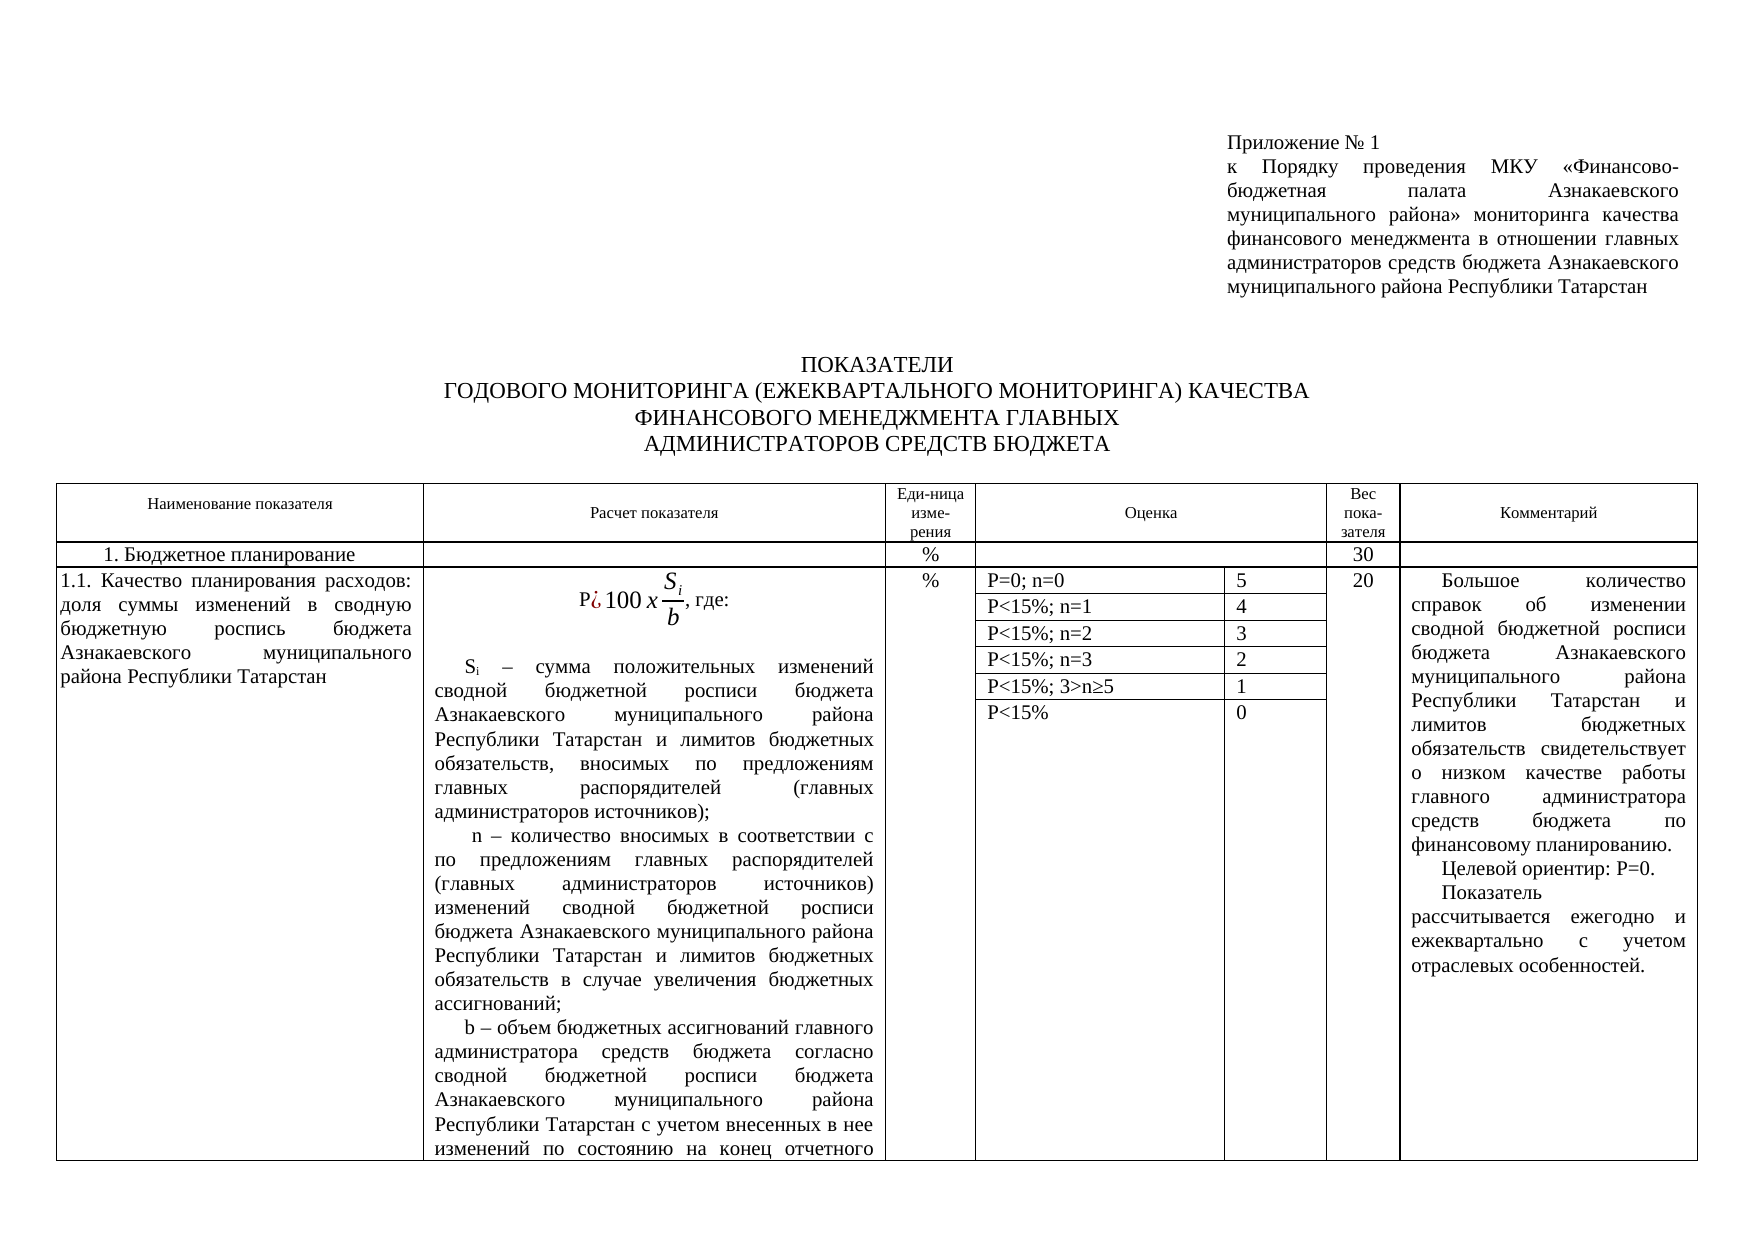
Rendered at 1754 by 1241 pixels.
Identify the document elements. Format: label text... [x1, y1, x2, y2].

text АДМИНИСТРАТОРОВ СРЕДСТВ БЮДЖЕТА [75, 430, 1679, 456]
table_header Еди-ница изме-рения [886, 484, 975, 541]
table_cell 1.1. Качество планирования расходов: доля суммы изменений в сводную бюджетную роспись бюджета Азнакаевского муниципального района Республики Татарстан [57, 568, 423, 1159]
table_header Комментарий [1401, 484, 1697, 541]
table_cell 30 [1327, 543, 1399, 566]
table_cell 1 [1225, 674, 1326, 699]
table_header Оценка [976, 484, 1326, 541]
table_cell P<15%; n=2 [976, 621, 1224, 646]
text к Порядку проведения МКУ «Финансово-бюджетная палата Азнакаевского муниципального района» мониторинга качества финансового менеджмента в отношении главных администраторов средств бюджета Азнакаевского муниципального района Республики Татарстан [1227, 154, 1679, 298]
table_cell Большое количество справок об изменении сводной бюджетной росписи бюджета Азнакаевского муниципального района Республики Татарстан и лимитов бюджетных обязательств свидетельствует о низком качестве работы главного администратора средств бюджета по финансовому планированию. Целевой ориентир: P=0. Показатель рассчитывается ежегодно и ежеквартально с учетом отраслевых особенностей. [1401, 568, 1697, 1159]
table_cell 0 [1225, 700, 1326, 1159]
table_header Расчет показателя [424, 484, 885, 541]
text ФИНАНСОВОГО МЕНЕДЖМЕНТА ГЛАВНЫХ [75, 404, 1679, 430]
table_cell P<15%; n=1 [976, 594, 1224, 619]
table_cell % [886, 568, 975, 1159]
table_cell P<15%; n=3 [976, 647, 1224, 673]
text ГОДОВОГО МОНИТОРИНГА (ЕЖЕКВАРТАЛЬНОГО МОНИТОРИНГА) КАЧЕСТВА [75, 377, 1679, 404]
text Приложение № 1 [1227, 130, 1679, 154]
table_cell P=0; n=0 [976, 568, 1224, 593]
table_cell P<15% [976, 700, 1224, 1159]
table_cell % [886, 543, 975, 566]
table_cell 2 [1225, 647, 1326, 673]
table_cell P<15%; 3>n≥5 [976, 674, 1224, 699]
table_cell 5 [1225, 568, 1326, 593]
table_cell 20 [1327, 568, 1399, 1159]
table_header Наименование показателя [57, 484, 423, 541]
table_cell [424, 543, 885, 566]
text ПОКАЗАТЕЛИ [75, 351, 1679, 377]
table_cell [1401, 543, 1697, 566]
table_cell [976, 543, 1326, 566]
table_cell P, где: Si – сумма положительных изменений сводной бюджетной росписи бюджета Азнакаевского муниципального района Республики Татарстан и лимитов бюджетных обязательств, вносимых по предложениям главных распорядителей (главных администраторов источников); n – количество вносимых в соответствии с по предложениям главных распорядителей (главных администраторов источников) изменений сводной бюджетной росписи бюджета Азнакаевского муниципального района Республики Татарстан и лимитов бюджетных обязательств в случае увеличения бюджетных ассигнований; b – объем бюджетных ассигнований главного администратора средств бюджета согласно сводной бюджетной росписи бюджета Азнакаевского муниципального района Республики Татарстан с учетом внесенных в нее изменений по состоянию на конец отчетного периода. [424, 568, 885, 1159]
table_header Вес пока-зателя [1327, 484, 1399, 541]
table_cell 3 [1225, 621, 1326, 646]
table_cell 1. Бюджетное планирование [57, 543, 423, 566]
table_cell 4 [1225, 594, 1326, 619]
